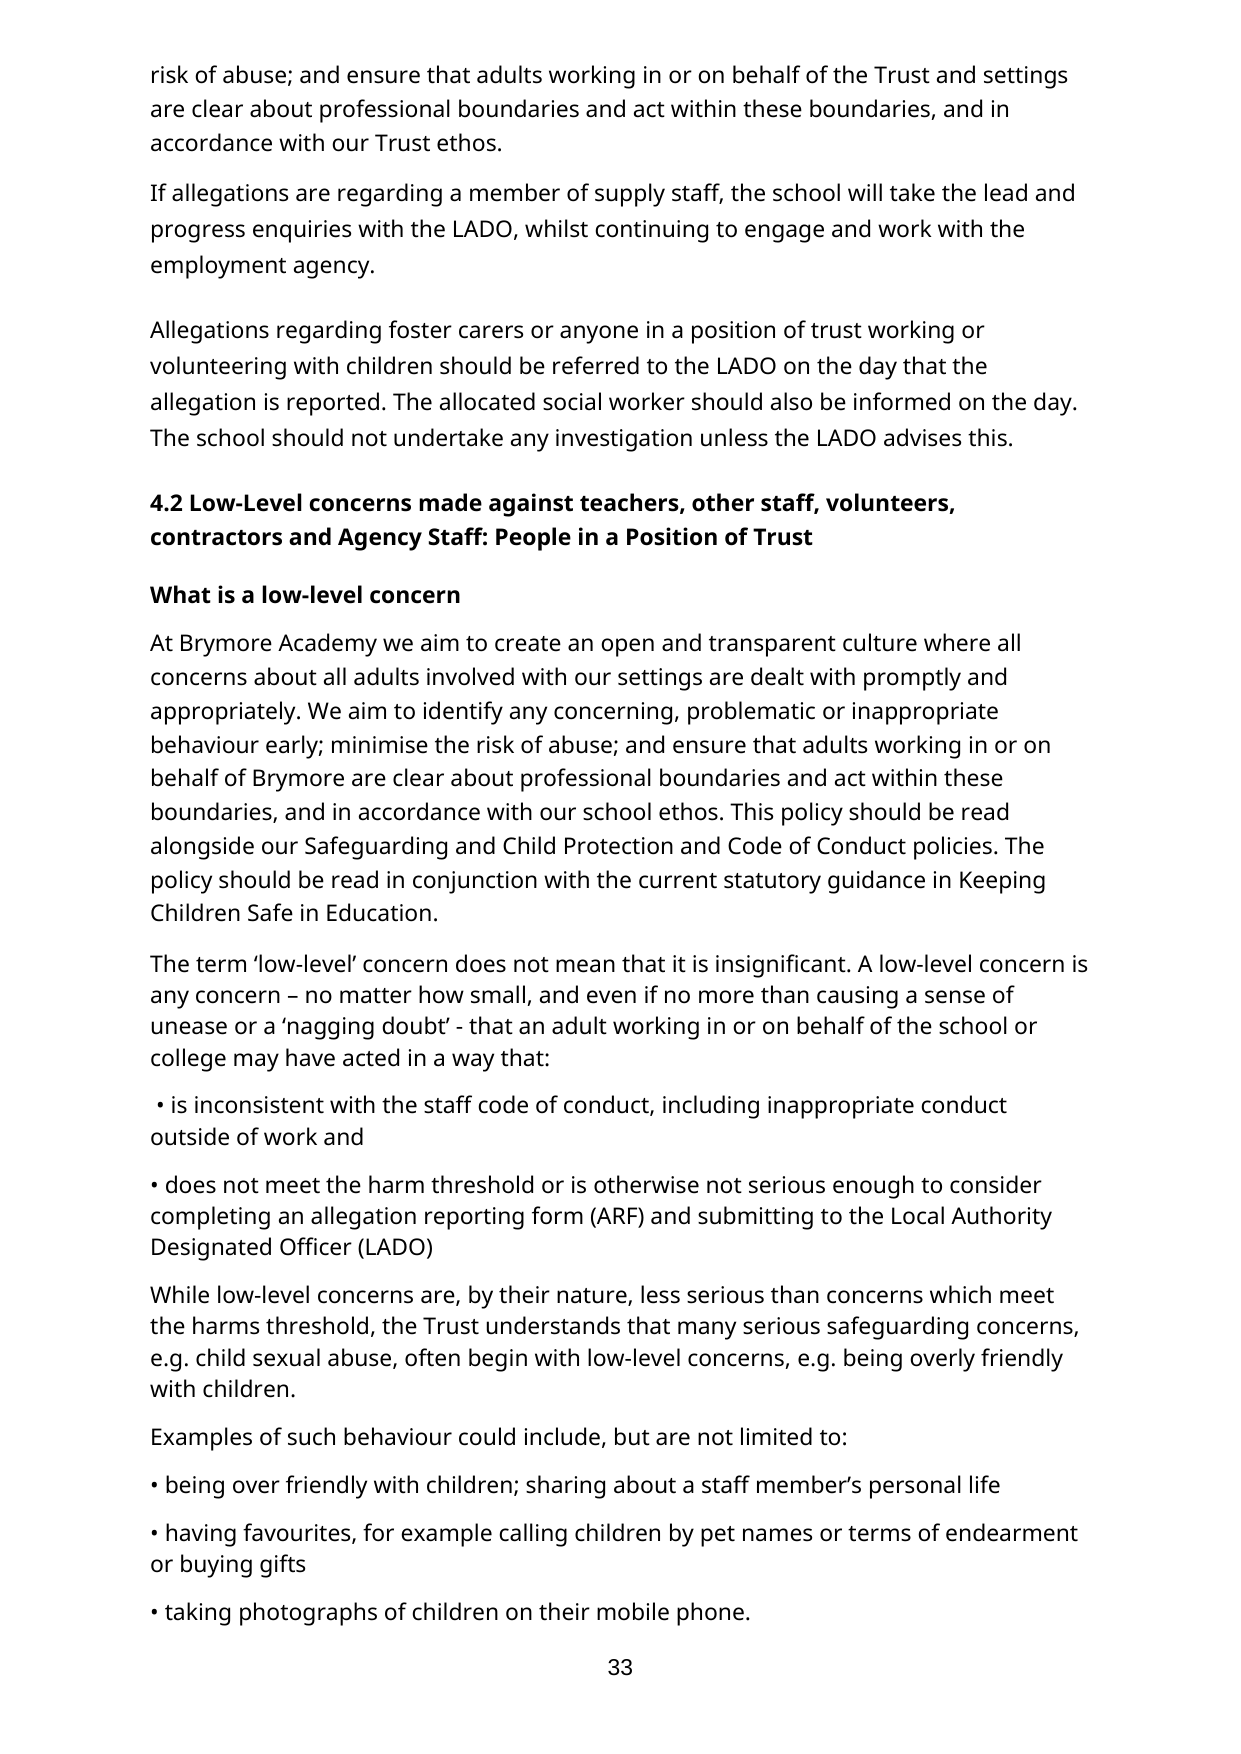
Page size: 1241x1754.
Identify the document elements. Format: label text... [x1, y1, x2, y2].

text • is inconsistent with the staff code of conduct, including inappropriate conduct outside of work and [150, 1089, 1090, 1152]
text • does not meet the harm threshold or is otherwise not serious enough to consider completing an allegation reporting form (ARF) and submitting to the Local Authority Designated Officer (LADO) [150, 1168, 1090, 1262]
text • being over friendly with children; sharing about a staff member’s personal life [150, 1468, 1090, 1500]
text While low-level concerns are, by their nature, less serious than concerns which meet the harms threshold, the Trust understands that many serious safeguarding concerns, e.g. child sexual abuse, often begin with low-level concerns, e.g. being overly friendly with children. [150, 1279, 1090, 1404]
text At Brymore Academy we aim to create an open and transparent culture where all concerns about all adults involved with our settings are dealt with promptly and appropriately. We aim to identify any concerning, problematic or inappropriate behaviour early; minimise the risk of abuse; and ensure that adults working in or on behalf of Brymore are clear about professional boundaries and act within these boundaries, and in accordance with our school ethos. This policy should be read alongside our Safeguarding and Child Protection and Code of Conduct policies. The policy should be read in conjunction with the current statutory guidance in Keeping Children Safe in Education. [150, 627, 1090, 928]
text Allegations regarding foster carers or anyone in a position of trust working or volunteering with children should be referred to the LADO on the day that the allegation is reported. The allocated social worker should also be informed on the day. The school should not undertake any investigation unless the LADO advises this. [150, 314, 1090, 453]
text • taking photographs of children on their mobile phone. [150, 1596, 1090, 1627]
subtitle 4.2 Low-Level concerns made against teachers, other staff, volunteers, contractors and Agency Staff: People in a Position of Trust [150, 487, 1090, 552]
text Examples of such behaviour could include, but are not limited to: [150, 1421, 1090, 1452]
text If allegations are regarding a member of supply staff, the school will take the lead and progress enquiries with the LADO, whilst continuing to engage and work with the employment agency. [150, 177, 1090, 280]
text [150, 59, 1090, 158]
text The term ‘low-level’ concern does not mean that it is insignificant. A low-level concern is any concern – no matter how small, and even if no more than causing a sense of unease or a ‘nagging doubt’ - that an adult working in or on behalf of the school or college may have acted in a way that: [150, 948, 1090, 1073]
text • having favourites, for example calling children by pet names or terms of endearment or buying gifts [150, 1516, 1090, 1579]
text What is a low-level concern [150, 579, 1090, 611]
